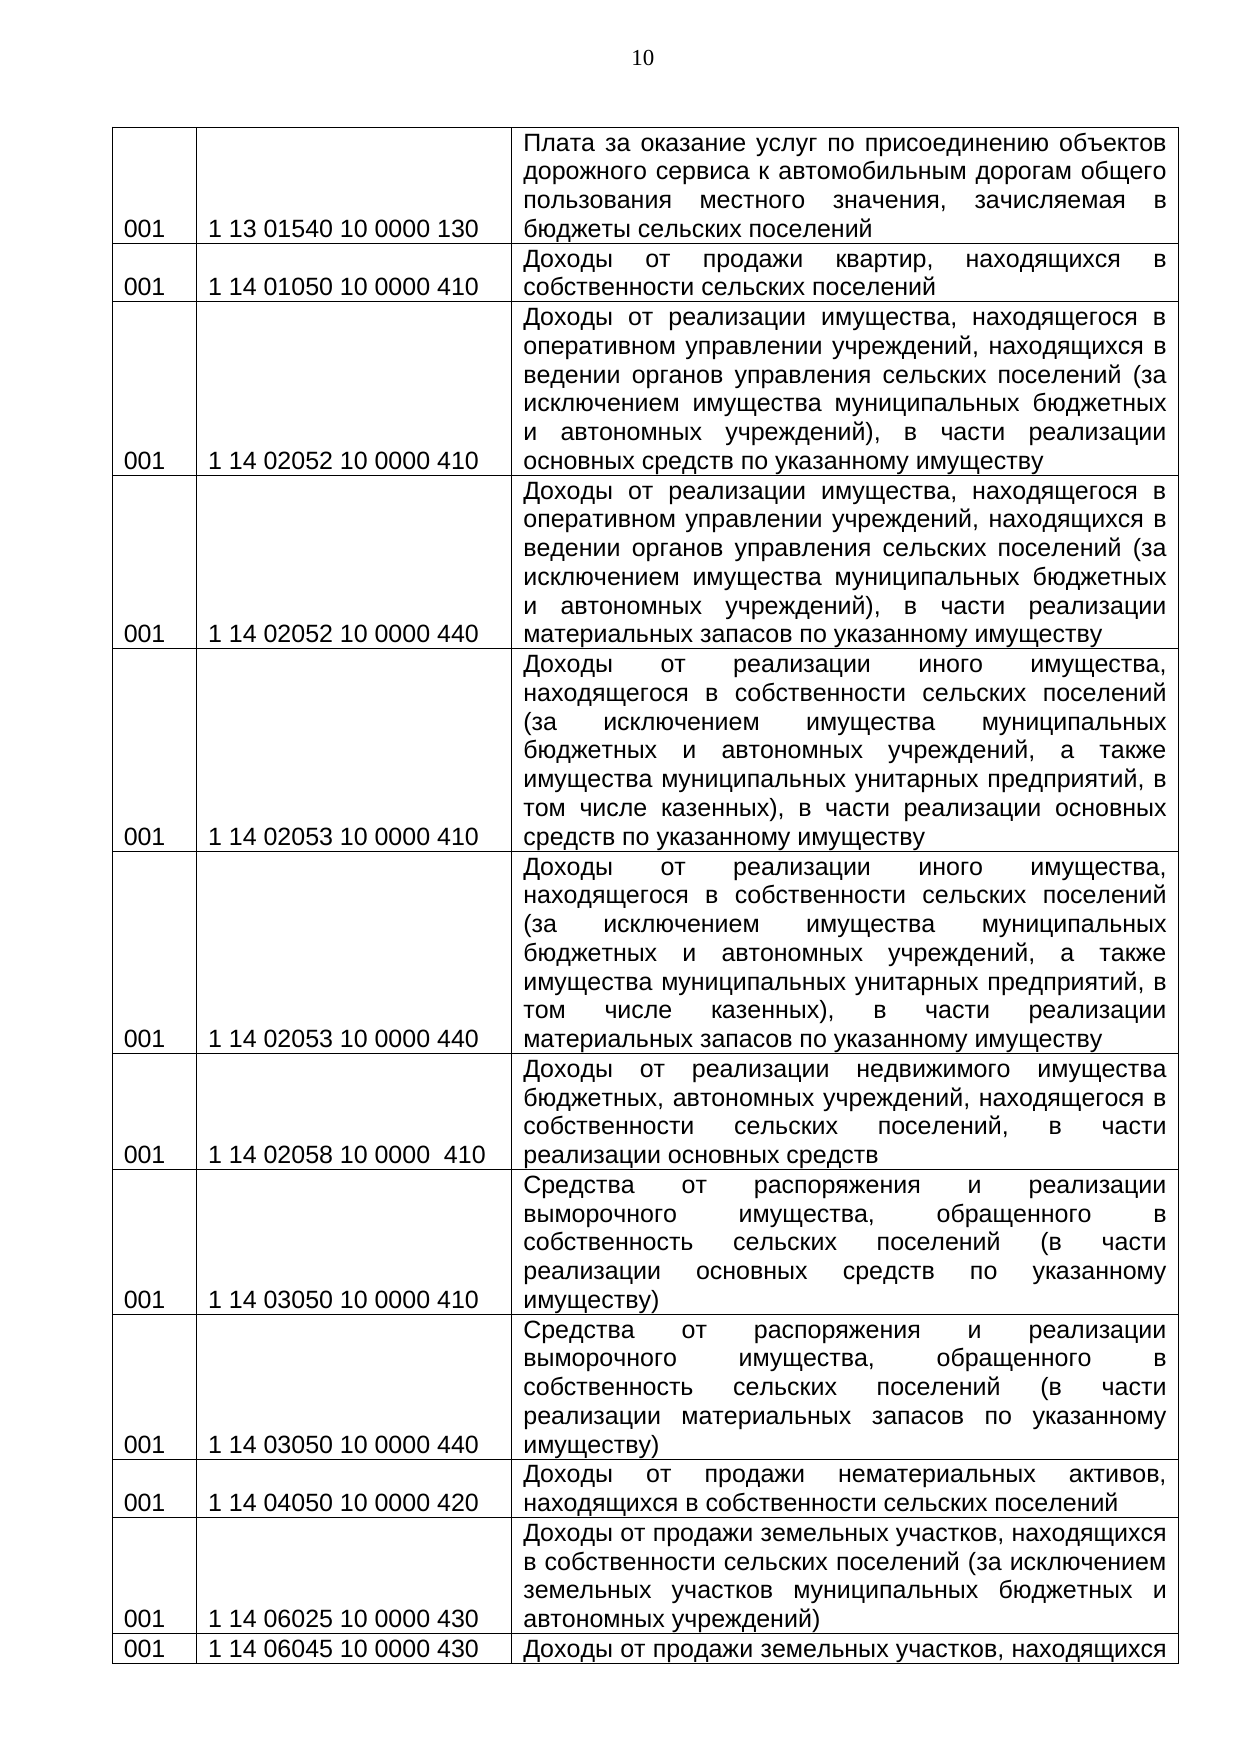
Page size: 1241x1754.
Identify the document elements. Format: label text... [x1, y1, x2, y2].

table_cell 1 14 02052 10 0000 440 [197, 476, 511, 648]
table_cell Доходы от реализации имущества, находящегося в оперативном управлении учреждений, находящихся в ведении органов управления сельских поселений (за исключением имущества муниципальных бюджетных и автономных учреждений), в части реализации материальных запасов по указанному имуществу [512, 476, 1178, 648]
table_cell Доходы от реализации иного имущества, находящегося в собственности сельских поселений (за исключением имущества муниципальных бюджетных и автономных учреждений, а также имущества муниципальных унитарных предприятий, в том числе казенных), в части реализации материальных запасов по указанному имуществу [512, 852, 1178, 1053]
table_cell 1 14 01050 10 0000 410 [197, 244, 511, 301]
table_cell 001 [113, 1170, 196, 1314]
table_cell 1 14 02053 10 0000 440 [197, 852, 511, 1053]
table_cell Средства от распоряжения и реализации выморочного имущества, обращенного в собственность сельских поселений (в части реализации основных средств по указанному имуществу) [512, 1170, 1178, 1314]
table_cell Доходы от реализации иного имущества, находящегося в собственности сельских поселений (за исключением имущества муниципальных бюджетных и автономных учреждений, а также имущества муниципальных унитарных предприятий, в том числе казенных), в части реализации основных средств по указанному имуществу [512, 649, 1178, 851]
table_cell 001 [113, 1054, 196, 1169]
table_cell 001 [113, 1315, 196, 1458]
table_cell 001 [113, 302, 196, 475]
table_cell 001 [113, 1460, 196, 1517]
table_cell 1 13 01540 10 0000 130 [197, 128, 511, 243]
table_cell Средства от распоряжения и реализации выморочного имущества, обращенного в собственность сельских поселений (в части реализации материальных запасов по указанному имуществу) [512, 1315, 1178, 1458]
table_cell Доходы от продажи нематериальных активов, находящихся в собственности сельских поселений [512, 1460, 1178, 1517]
table_cell 001 [113, 1634, 196, 1663]
table_cell 001 [113, 852, 196, 1053]
table_cell Доходы от продажи земельных участков, находящихся в собственности сельских поселений (за исключением земельных участков муниципальных бюджетных и автономных учреждений) [512, 1518, 1178, 1633]
table_cell 1 14 03050 10 0000 440 [197, 1315, 511, 1458]
table_cell Доходы от реализации недвижимого имущества бюджетных, автономных учреждений, находящегося в собственности сельских поселений, в части реализации основных средств [512, 1054, 1178, 1169]
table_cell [512, 1634, 1178, 1663]
table_cell 001 [113, 244, 196, 301]
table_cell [197, 1634, 511, 1663]
table_cell 1 14 02052 10 0000 410 [197, 302, 511, 475]
table_cell 001 [113, 649, 196, 851]
table_cell 001 [113, 476, 196, 648]
table_cell 1 14 03050 10 0000 410 [197, 1170, 511, 1314]
table_cell Плата за оказание услуг по присоединению объектов дорожного сервиса к автомобильным дорогам общего пользования местного значения, зачисляемая в бюджеты сельских поселений [512, 128, 1178, 243]
table_cell 001 [113, 1518, 196, 1633]
table_cell 001 [113, 128, 196, 243]
table_cell 1 14 06025 10 0000 430 [197, 1518, 511, 1633]
table_cell 1 14 02053 10 0000 410 [197, 649, 511, 851]
table_cell Доходы от продажи квартир, находящихся в собственности сельских поселений [512, 244, 1178, 301]
table_cell Доходы от реализации имущества, находящегося в оперативном управлении учреждений, находящихся в ведении органов управления сельских поселений (за исключением имущества муниципальных бюджетных и автономных учреждений), в части реализации основных средств по указанному имуществу [512, 302, 1178, 475]
table_cell 1 14 02058 10 0000 410 [197, 1054, 511, 1169]
table_cell 1 14 04050 10 0000 420 [197, 1460, 511, 1517]
